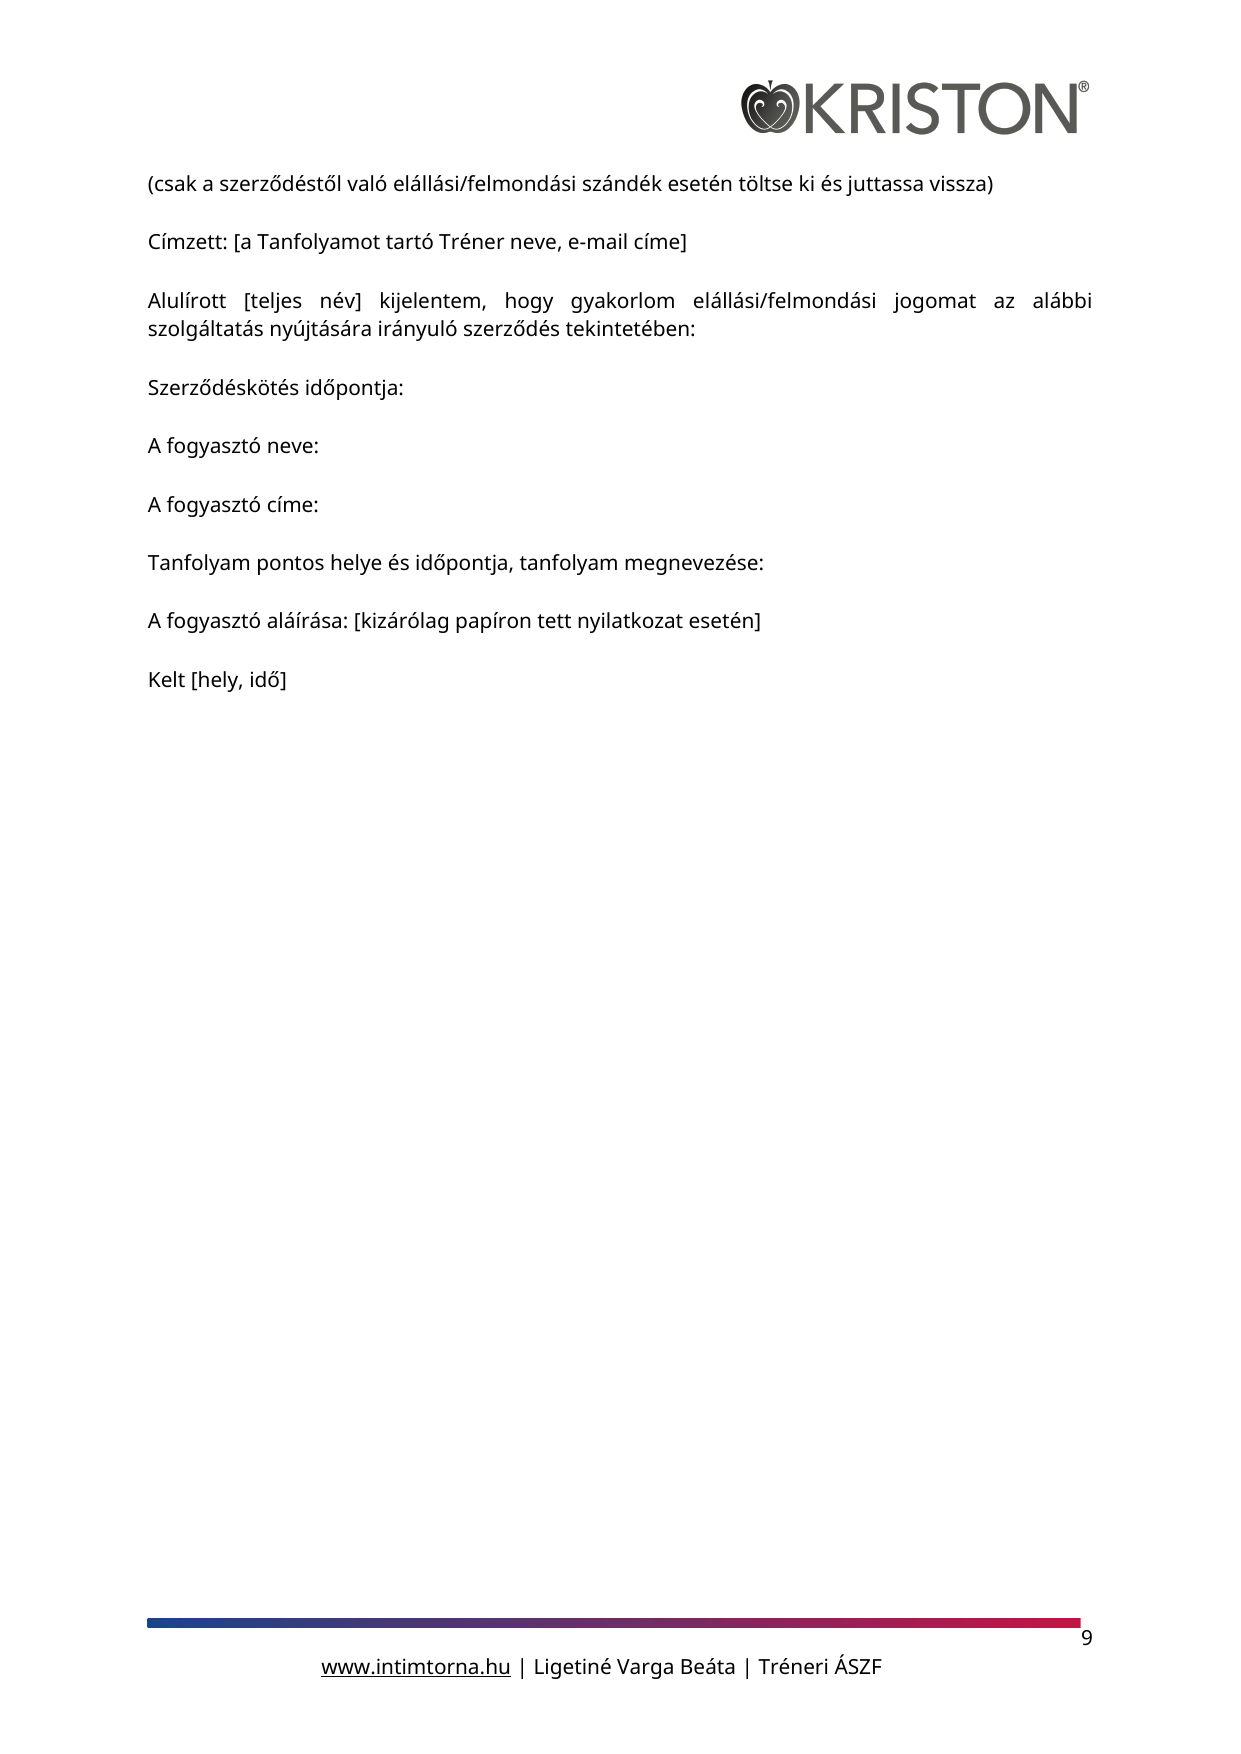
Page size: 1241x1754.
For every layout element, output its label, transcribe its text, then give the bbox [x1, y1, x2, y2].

picture [736, 73, 1093, 139]
text A fogyasztó aláírása: [kizárólag papíron tett nyilatkozat esetén] [148, 607, 1093, 635]
text A fogyasztó neve: [148, 431, 1093, 460]
text Alulírott [teljes név] kijelentem, hogy gyakorlom elállási/felmondási jogomat az alábbi szolgáltatás nyújtására irányuló szerződés tekintetében: [148, 286, 1093, 343]
text A fogyasztó címe: [148, 490, 1093, 518]
text Szerződéskötés időpontja: [148, 373, 1093, 401]
text Tanfolyam pontos helye és időpontja, tanfolyam megnevezése: [148, 548, 1093, 577]
text (csak a szerződéstől való elállási/felmondási szándék esetén töltse ki és juttassa vissza) [148, 169, 1093, 197]
text Kelt [hely, idő] [148, 665, 1093, 693]
text Címzett: [a Tanfolyamot tartó Tréner neve, e-mail címe] [148, 227, 1093, 256]
